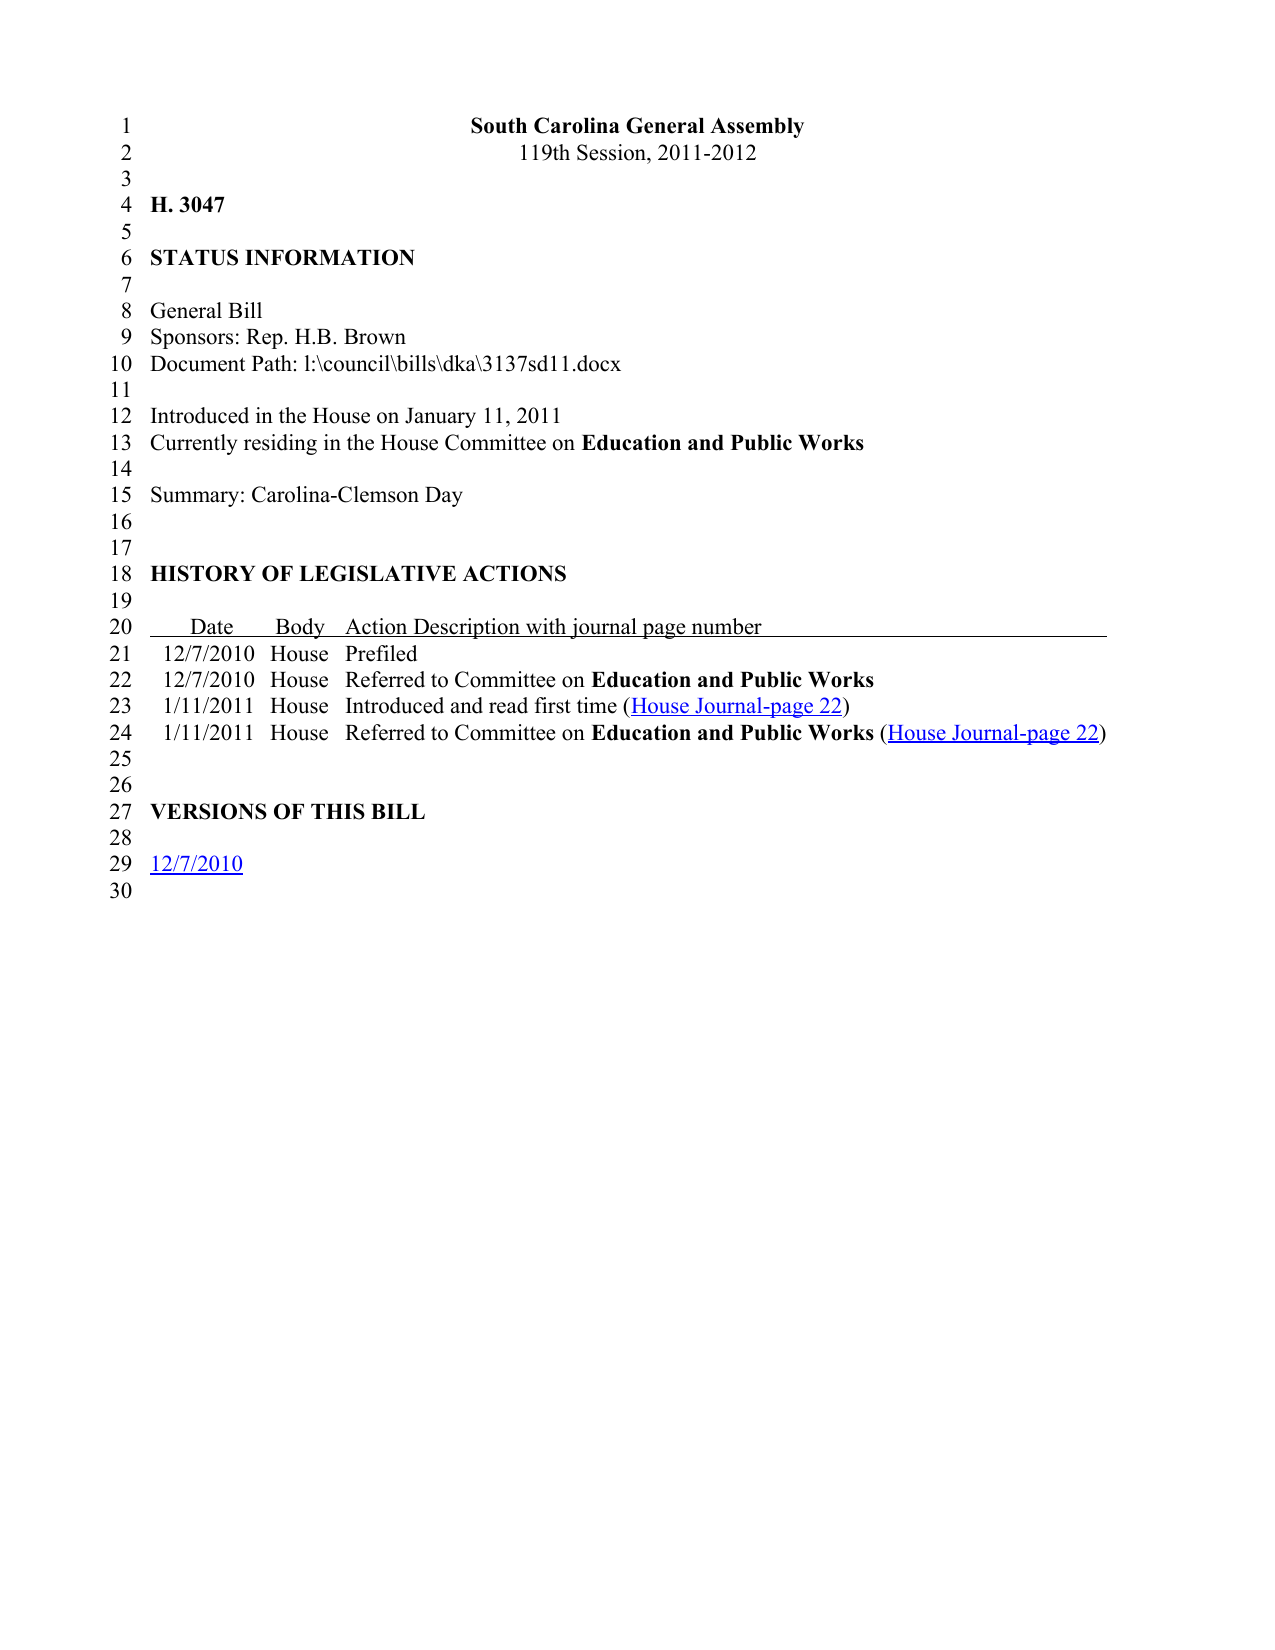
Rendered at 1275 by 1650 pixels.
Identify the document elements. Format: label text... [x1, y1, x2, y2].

text HISTORY OF LEGISLATIVE ACTIONS [150, 561, 1125, 587]
text Introduced in the House on January 11, 2011 [150, 402, 1125, 429]
text 12/7/2010 [150, 850, 1125, 877]
text Sponsors: Rep. H.B. Brown [150, 323, 1125, 350]
text H. 3047 [150, 192, 1125, 218]
text 1/11/2011 House Referred to Committee on Education and Public Works (House Journal-page 22) [150, 719, 1125, 745]
text General Bill [150, 297, 1125, 323]
text 119th Session, 2011-2012 [150, 139, 1125, 165]
text 1/11/2011 House Introduced and read first time (House Journal-page 22) [150, 692, 1125, 719]
text Document Path: l:\council\bills\dka\3137sd11.docx [150, 350, 1125, 376]
text VERSIONS OF THIS BILL [150, 798, 1125, 824]
text 12/7/2010 House Prefiled [150, 639, 1125, 666]
text STATUS INFORMATION [150, 244, 1125, 271]
text 12/7/2010 House Referred to Committee on Education and Public Works [150, 666, 1125, 692]
text Summary: Carolina-Clemson Day [150, 481, 1125, 508]
text Currently residing in the House Committee on Education and Public Works [150, 429, 1125, 455]
text South Carolina General Assembly [150, 112, 1125, 139]
text Date Body Action Description with journal page number [150, 613, 1125, 639]
